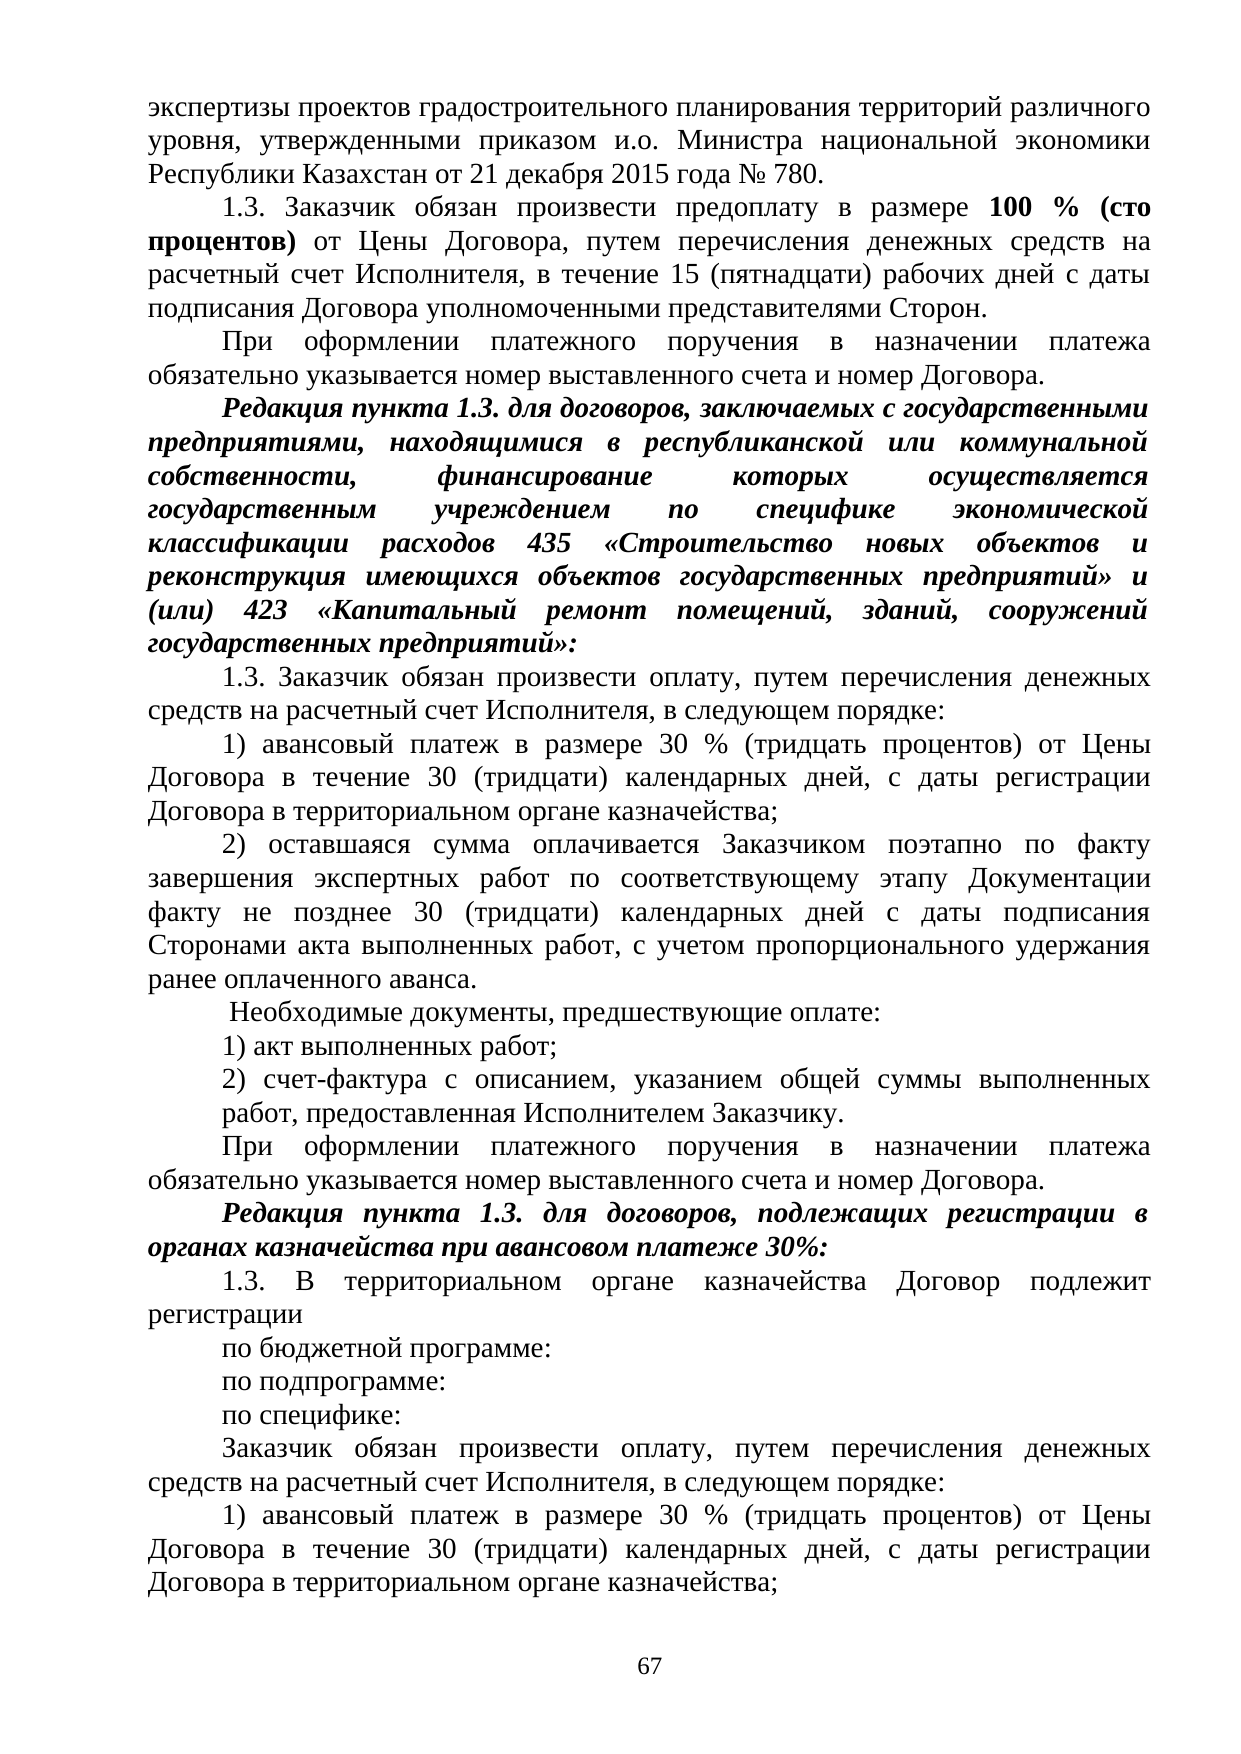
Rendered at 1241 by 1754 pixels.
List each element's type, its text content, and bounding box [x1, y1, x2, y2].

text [148, 89, 1152, 189]
text по специфике: [148, 1397, 1152, 1430]
text 1) акт выполненных работ; [222, 1028, 1152, 1061]
text 1) авансовый платеж в размере 30 % (тридцать процентов) от Цены Договора в течение 30 (тридцати) календарных дней, с даты регистрации Договора в территориальном органе казначейства; [148, 726, 1152, 827]
text 1) авансовый платеж в размере 30 % (тридцать процентов) от Цены Договора в течение 30 (тридцати) календарных дней, с даты регистрации Договора в территориальном органе казначейства; [148, 1497, 1152, 1598]
text Редакция пункта 1.3. для договоров, подлежащих регистрации в органах казначейства при авансовом платеже 30%: [148, 1196, 1152, 1263]
text по бюджетной программе: [148, 1330, 1152, 1363]
text Заказчик обязан произвести оплату, путем перечисления денежных средств на расчетный счет Исполнителя, в следующем порядке: [148, 1430, 1152, 1497]
text 2) счет-фактура с описанием, указанием общей суммы выполненных работ, предоставленная Исполнителем Заказчику. [222, 1061, 1152, 1128]
text Редакция пункта 1.3. для договоров, заключаемых с государственными предприятиями, находящимися в республиканской или коммунальной собственности, финансирование которых осуществляется государственным учреждением по специфике экономической классификации расходов 435 «Строительство новых объектов и реконструкция имеющихся объектов государственных предприятий» и (или) 423 «Капитальный ремонт помещений, зданий, сооружений государственных предприятий»: [148, 391, 1152, 659]
text При оформлении платежного поручения в назначении платежа обязательно указывается номер выставленного счета и номер Договора. [148, 1128, 1152, 1196]
text 1.3. Заказчик обязан произвести предоплату в размере 100 % (сто процентов) от Цены Договора, путем перечисления денежных средств на расчетный счет Исполнителя, в течение 15 (пятнадцати) рабочих дней с даты подписания Договора уполномоченными представителями Сторон. [148, 189, 1152, 323]
text Необходимые документы, предшествующие оплате: [148, 994, 1152, 1028]
text 1.3. В территориальном органе казначейства Договор подлежит регистрации [148, 1263, 1152, 1330]
text При оформлении платежного поручения в назначении платежа обязательно указывается номер выставленного счета и номер Договора. [148, 323, 1152, 391]
text по подпрограмме: [148, 1363, 1152, 1397]
text 1.3. Заказчик обязан произвести оплату, путем перечисления денежных средств на расчетный счет Исполнителя, в следующем порядке: [148, 659, 1152, 726]
text 2) оставшаяся сумма оплачивается Заказчиком поэтапно по факту завершения экспертных работ по соответствующему этапу Документации факту не позднее 30 (тридцати) календарных дней с даты подписания Сторонами акта выполненных работ, с учетом пропорционального удержания ранее оплаченного аванса. [148, 827, 1152, 994]
